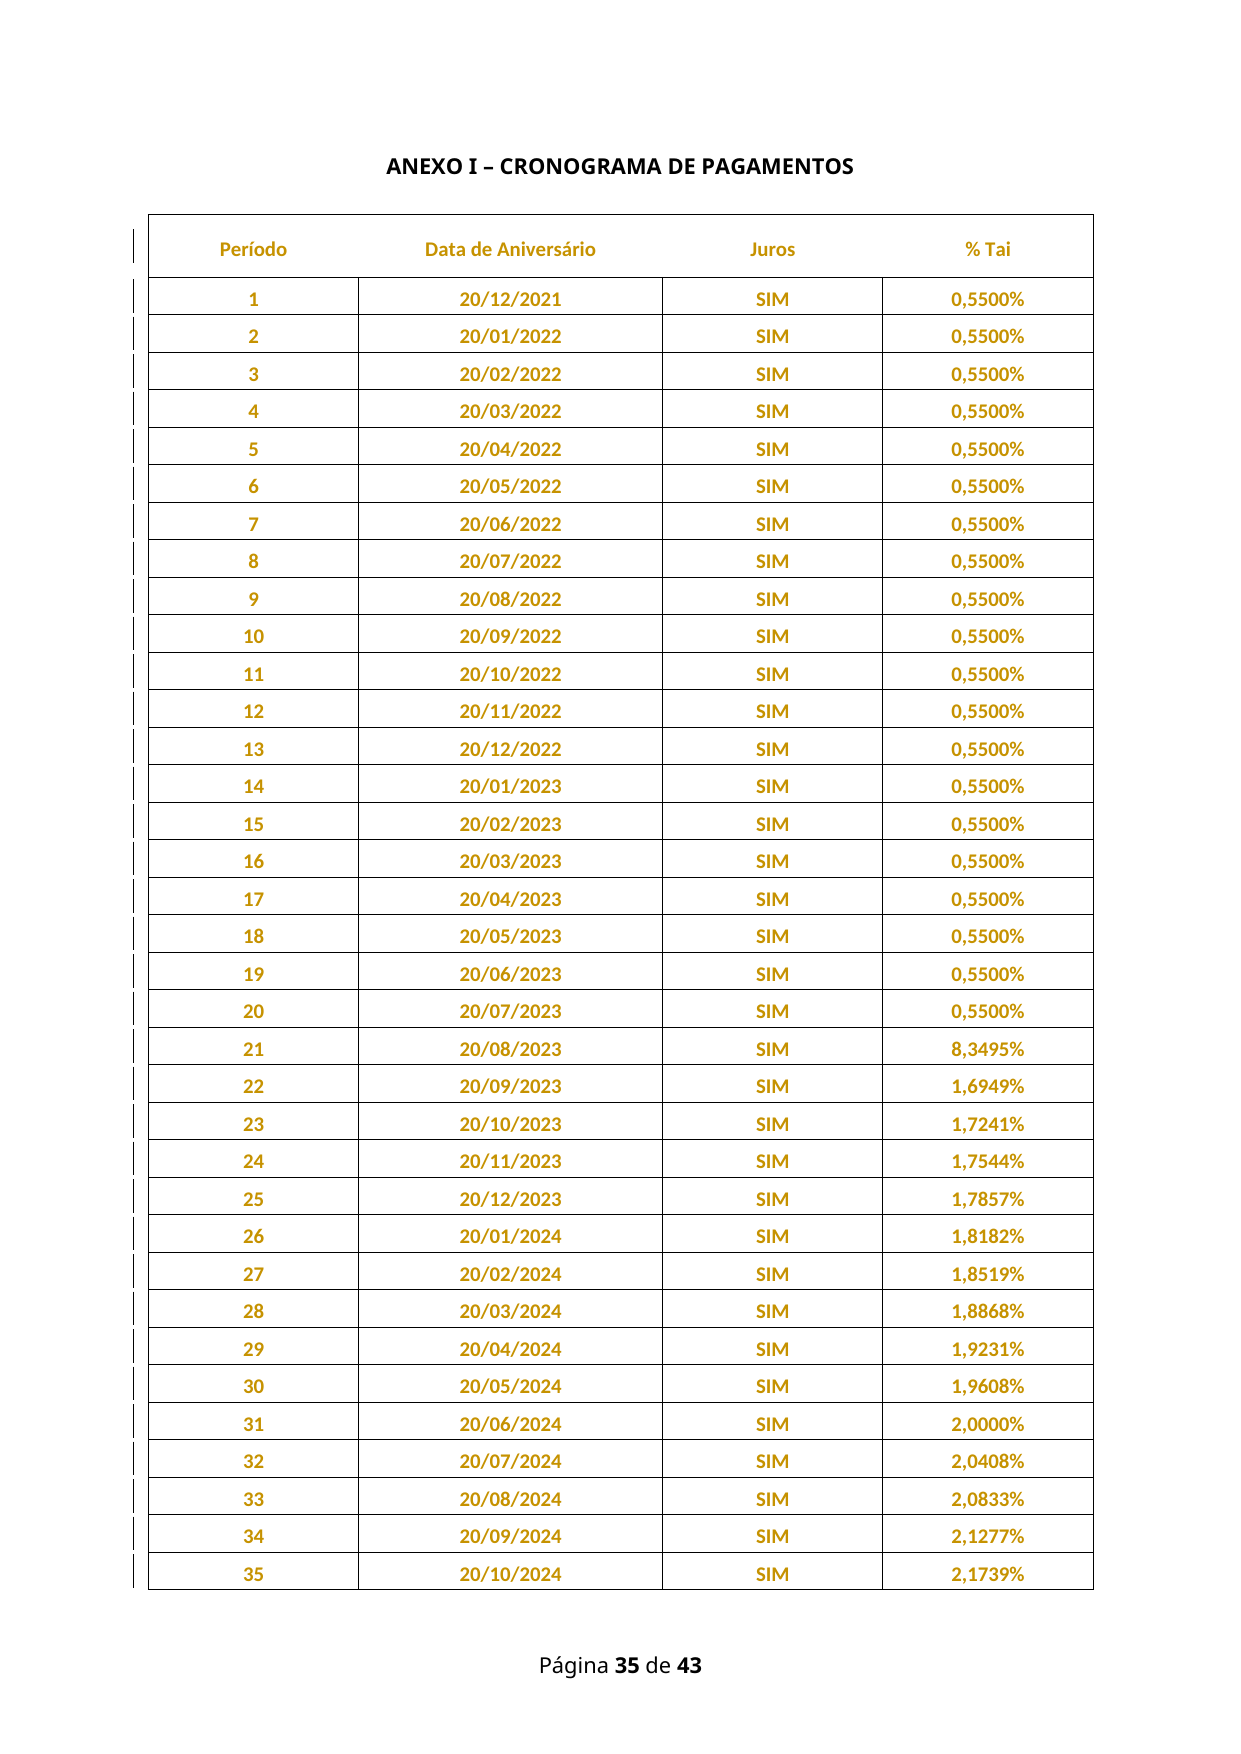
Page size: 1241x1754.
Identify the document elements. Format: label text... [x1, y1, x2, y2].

table_cell SIM [663, 915, 882, 952]
table_header Juros [663, 215, 883, 277]
table_cell SIM [663, 1253, 882, 1289]
table_cell SIM [663, 878, 882, 914]
table_cell 20/07/2023 [359, 990, 662, 1027]
table_cell 20/01/2024 [359, 1215, 662, 1252]
table_cell SIM [663, 278, 882, 314]
table_cell SIM [663, 728, 882, 764]
table_cell 0,5500% [883, 315, 1093, 352]
table_cell 7 [149, 503, 358, 539]
table_cell 20/07/2022 [359, 540, 662, 577]
table_cell 20/01/2022 [359, 315, 662, 352]
table_cell 4 [149, 390, 358, 427]
table_cell 1,6949% [883, 1065, 1093, 1102]
table_cell SIM [663, 765, 882, 802]
table_cell 0,5500% [883, 578, 1093, 614]
table_cell 1,8868% [883, 1290, 1093, 1327]
table_cell 23 [149, 1103, 358, 1139]
table_cell 20/09/2022 [359, 615, 662, 652]
table_cell 20/10/2024 [359, 1553, 662, 1589]
table_cell SIM [663, 503, 882, 539]
table_cell SIM [663, 1515, 882, 1552]
table_cell 20/03/2023 [359, 840, 662, 877]
table_cell 8,3495% [883, 1028, 1093, 1064]
table_cell SIM [663, 803, 882, 839]
table_cell 0,5500% [883, 878, 1093, 914]
table_cell SIM [663, 315, 882, 352]
table_cell 17 [149, 878, 358, 914]
table_cell 25 [149, 1178, 358, 1214]
table_cell 1,9608% [883, 1365, 1093, 1402]
table_cell 13 [149, 728, 358, 764]
table_cell 32 [149, 1440, 358, 1477]
table_cell 0,5500% [883, 503, 1093, 539]
table_cell 10 [149, 615, 358, 652]
table_cell 9 [149, 578, 358, 614]
table_cell SIM [663, 390, 882, 427]
table_cell SIM [663, 1140, 882, 1177]
table_cell 18 [149, 915, 358, 952]
table_cell 0,5500% [883, 540, 1093, 577]
table_cell 27 [149, 1253, 358, 1289]
table_cell SIM [663, 1290, 882, 1327]
table_cell 2,1277% [883, 1515, 1093, 1552]
table_cell 0,5500% [883, 990, 1093, 1027]
table_cell 1 [149, 278, 358, 314]
table_cell 20/05/2024 [359, 1365, 662, 1402]
table_cell 2,0833% [883, 1478, 1093, 1514]
table_header Data de Aniversário [359, 215, 662, 277]
table_cell 20/10/2023 [359, 1103, 662, 1139]
table_cell 1,9231% [883, 1328, 1093, 1364]
table_cell 3 [149, 353, 358, 389]
table_cell 0,5500% [883, 803, 1093, 839]
table_cell 0,5500% [883, 840, 1093, 877]
table_cell SIM [663, 1028, 882, 1064]
table_cell 20/01/2023 [359, 765, 662, 802]
table_cell 20/03/2022 [359, 390, 662, 427]
table_cell 35 [149, 1553, 358, 1589]
subtitle ANEXO I – CRONOGRAMA DE PAGAMENTOS [148, 148, 1092, 181]
table_cell 20/02/2024 [359, 1253, 662, 1289]
table_cell 1,8182% [883, 1215, 1093, 1252]
table_cell 24 [149, 1140, 358, 1177]
table_cell SIM [663, 1103, 882, 1139]
table_cell 22 [149, 1065, 358, 1102]
table_cell SIM [663, 1178, 882, 1214]
table_cell 20/06/2024 [359, 1403, 662, 1439]
table_cell 5 [149, 428, 358, 464]
table_cell 28 [149, 1290, 358, 1327]
table_cell 20/10/2022 [359, 653, 662, 689]
table_cell 0,5500% [883, 915, 1093, 952]
table_cell SIM [663, 428, 882, 464]
table_cell 16 [149, 840, 358, 877]
table_cell SIM [663, 353, 882, 389]
table_cell 20/11/2022 [359, 690, 662, 727]
table_cell SIM [663, 540, 882, 577]
table_cell 20/09/2024 [359, 1515, 662, 1552]
table_cell 0,5500% [883, 465, 1093, 502]
table_cell SIM [663, 578, 882, 614]
table_cell 20/04/2022 [359, 428, 662, 464]
table_cell 1,7544% [883, 1140, 1093, 1177]
table_cell 31 [149, 1403, 358, 1439]
table_cell 30 [149, 1365, 358, 1402]
table_cell 1,7857% [883, 1178, 1093, 1214]
table_cell 2 [149, 315, 358, 352]
table_cell 12 [149, 690, 358, 727]
table_cell 21 [149, 1028, 358, 1064]
table_cell 1,7241% [883, 1103, 1093, 1139]
table_cell SIM [663, 690, 882, 727]
table_cell SIM [663, 615, 882, 652]
table_cell 0,5500% [883, 653, 1093, 689]
table_cell 19 [149, 953, 358, 989]
table_cell 20/08/2023 [359, 1028, 662, 1064]
table_cell 2,0408% [883, 1440, 1093, 1477]
table_cell 26 [149, 1215, 358, 1252]
table_cell 15 [149, 803, 358, 839]
table_cell 29 [149, 1328, 358, 1364]
table_cell 20/04/2023 [359, 878, 662, 914]
table_cell SIM [663, 465, 882, 502]
table_cell 20/07/2024 [359, 1440, 662, 1477]
table_cell 8 [149, 540, 358, 577]
table_cell 20/12/2023 [359, 1178, 662, 1214]
table_cell 0,5500% [883, 615, 1093, 652]
table_cell SIM [663, 1553, 882, 1589]
table_header Período [149, 215, 358, 277]
table_cell 2,0000% [883, 1403, 1093, 1439]
table_cell 20/08/2024 [359, 1478, 662, 1514]
table_cell 0,5500% [883, 390, 1093, 427]
table_cell 0,5500% [883, 428, 1093, 464]
table_cell 20/11/2023 [359, 1140, 662, 1177]
table_cell SIM [663, 1440, 882, 1477]
table_cell 20/04/2024 [359, 1328, 662, 1364]
table_cell 20/05/2023 [359, 915, 662, 952]
table_cell SIM [663, 1403, 882, 1439]
table_cell 34 [149, 1515, 358, 1552]
table_cell 20/05/2022 [359, 465, 662, 502]
table_cell 20/02/2023 [359, 803, 662, 839]
table_cell 6 [149, 465, 358, 502]
table_cell 20/12/2022 [359, 728, 662, 764]
table_cell SIM [663, 1365, 882, 1402]
table_cell 20/08/2022 [359, 578, 662, 614]
table_cell 0,5500% [883, 765, 1093, 802]
table_cell 0,5500% [883, 953, 1093, 989]
table_cell 14 [149, 765, 358, 802]
table_cell 20/02/2022 [359, 353, 662, 389]
table_cell 0,5500% [883, 353, 1093, 389]
table_cell 1,8519% [883, 1253, 1093, 1289]
table_cell SIM [663, 653, 882, 689]
table_cell 20/03/2024 [359, 1290, 662, 1327]
table_cell 20/06/2022 [359, 503, 662, 539]
table_cell 33 [149, 1478, 358, 1514]
table_cell 0,5500% [883, 728, 1093, 764]
table_cell SIM [663, 1328, 882, 1364]
table_cell 2,1739% [883, 1553, 1093, 1589]
table_cell 20/12/2021 [359, 278, 662, 314]
table_cell SIM [663, 1065, 882, 1102]
table_cell SIM [663, 953, 882, 989]
table_cell 11 [149, 653, 358, 689]
table_cell SIM [663, 990, 882, 1027]
table_header % Tai [883, 215, 1093, 277]
table_cell 0,5500% [883, 278, 1093, 314]
table_cell 20/06/2023 [359, 953, 662, 989]
table_cell 0,5500% [883, 690, 1093, 727]
table_cell SIM [663, 840, 882, 877]
table_cell SIM [663, 1215, 882, 1252]
table_cell SIM [663, 1478, 882, 1514]
table_cell 20/09/2023 [359, 1065, 662, 1102]
table_cell 20 [149, 990, 358, 1027]
